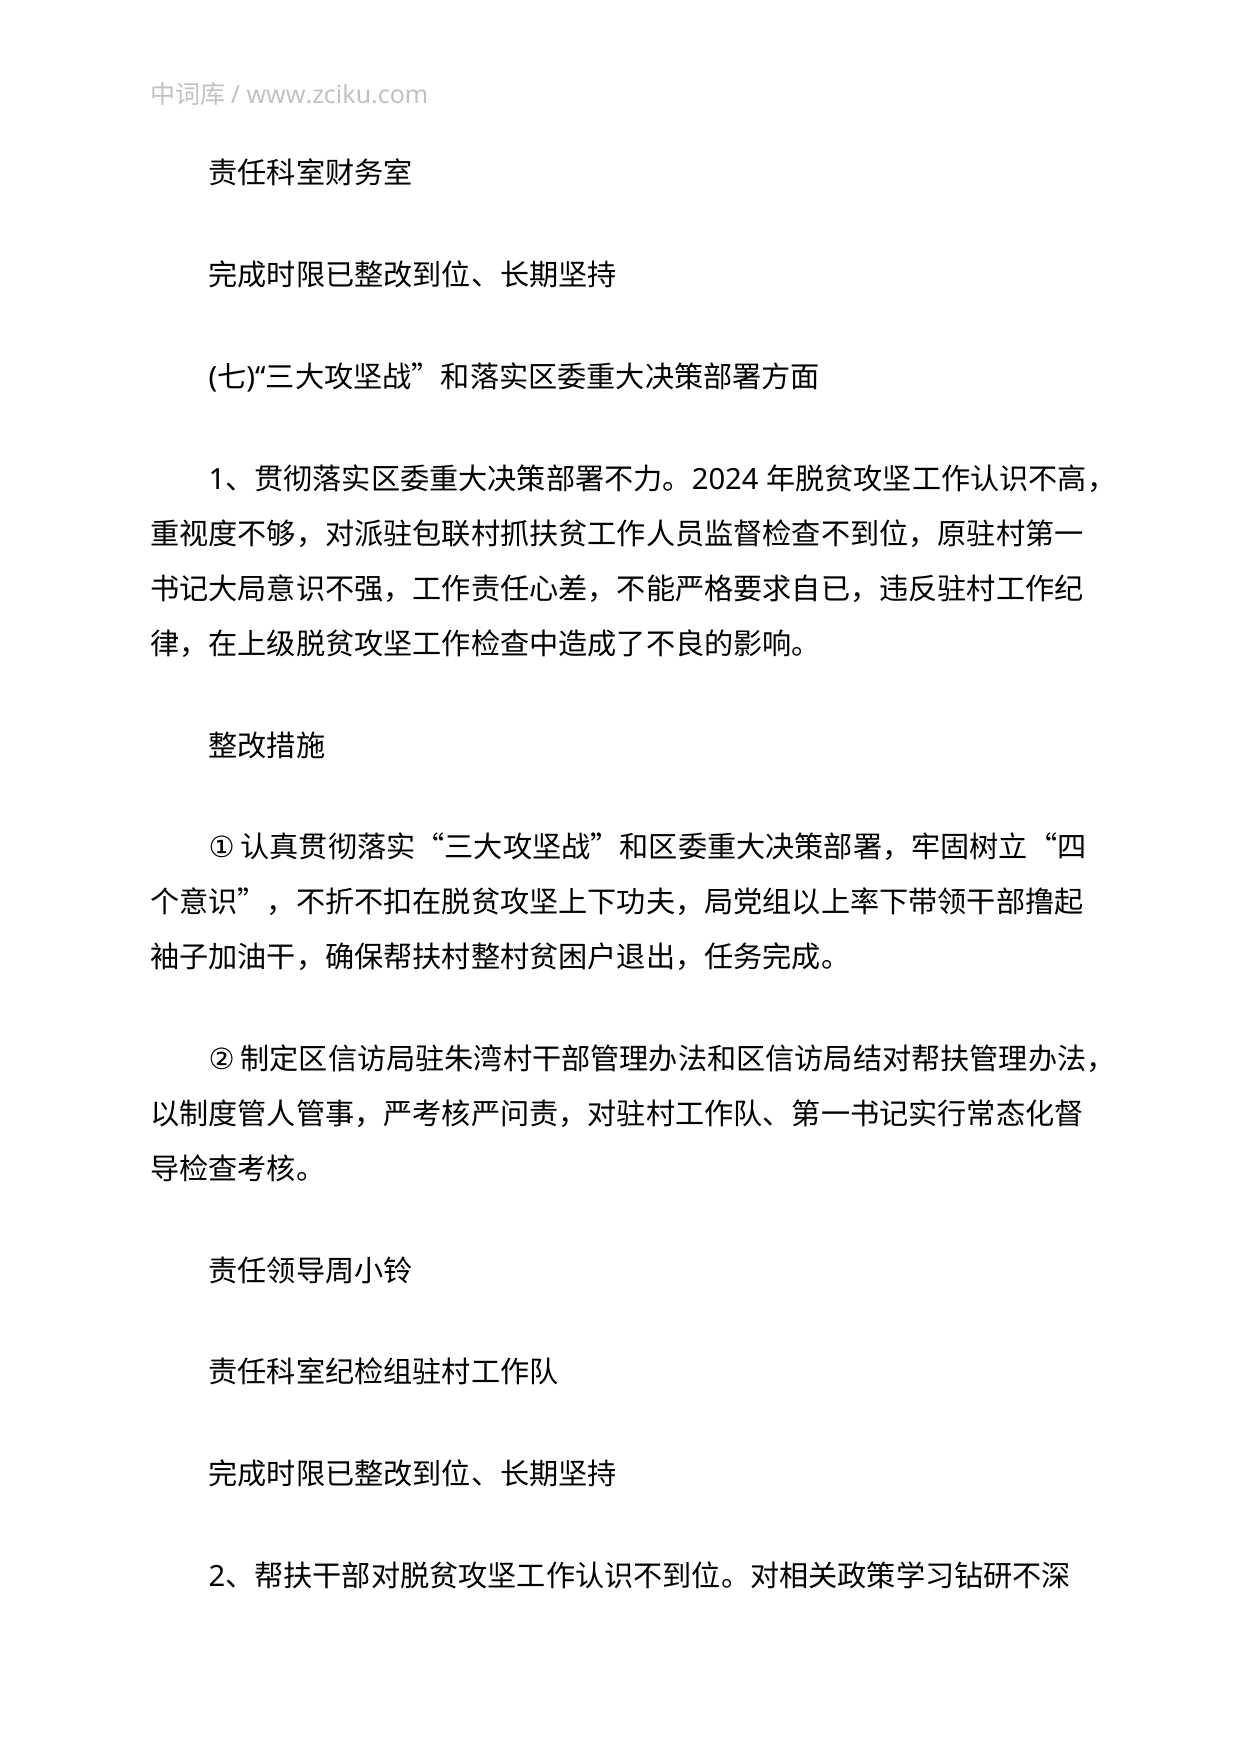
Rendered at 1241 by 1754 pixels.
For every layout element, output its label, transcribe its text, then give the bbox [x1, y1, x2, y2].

text 1、贯彻落实区委重大决策部署不力。2024 年脱贫攻坚工作认识不高，重视度不够，对派驻包联村抓扶贫工作人员监督检查不到位，原驻村第一书记大局意识不强，工作责任心差，不能严格要求自已，违反驻村工作纪律，在上级脱贫攻坚工作检查中造成了不良的影响。 [150, 456, 1090, 663]
text ①认真贯彻落实“三大攻坚战”和区委重大决策部署，牢固树立“四个意识”，不折不扣在脱贫攻坚上下功夫，局党组以上率下带领干部撸起袖子加油干，确保帮扶村整村贫困户退出，任务完成。 [150, 824, 1090, 976]
text 责任领导周小铃 [150, 1247, 1090, 1289]
text ②制定区信访局驻朱湾村干部管理办法和区信访局结对帮扶管理办法，以制度管人管事，严考核严问责，对驻村工作队、第一书记实行常态化督导检查考核。 [150, 1036, 1090, 1188]
text 完成时限已整改到位、长期坚持 [150, 252, 1090, 294]
text 整改措施 [150, 722, 1090, 764]
text 完成时限已整改到位、长期坚持 [150, 1451, 1090, 1493]
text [150, 1552, 1090, 1595]
text (七)“三大攻坚战”和落实区委重大决策部署方面 [150, 353, 1090, 396]
text 责任科室财务室 [150, 150, 1090, 192]
text 责任科室纪检组驻村工作队 [150, 1349, 1090, 1391]
